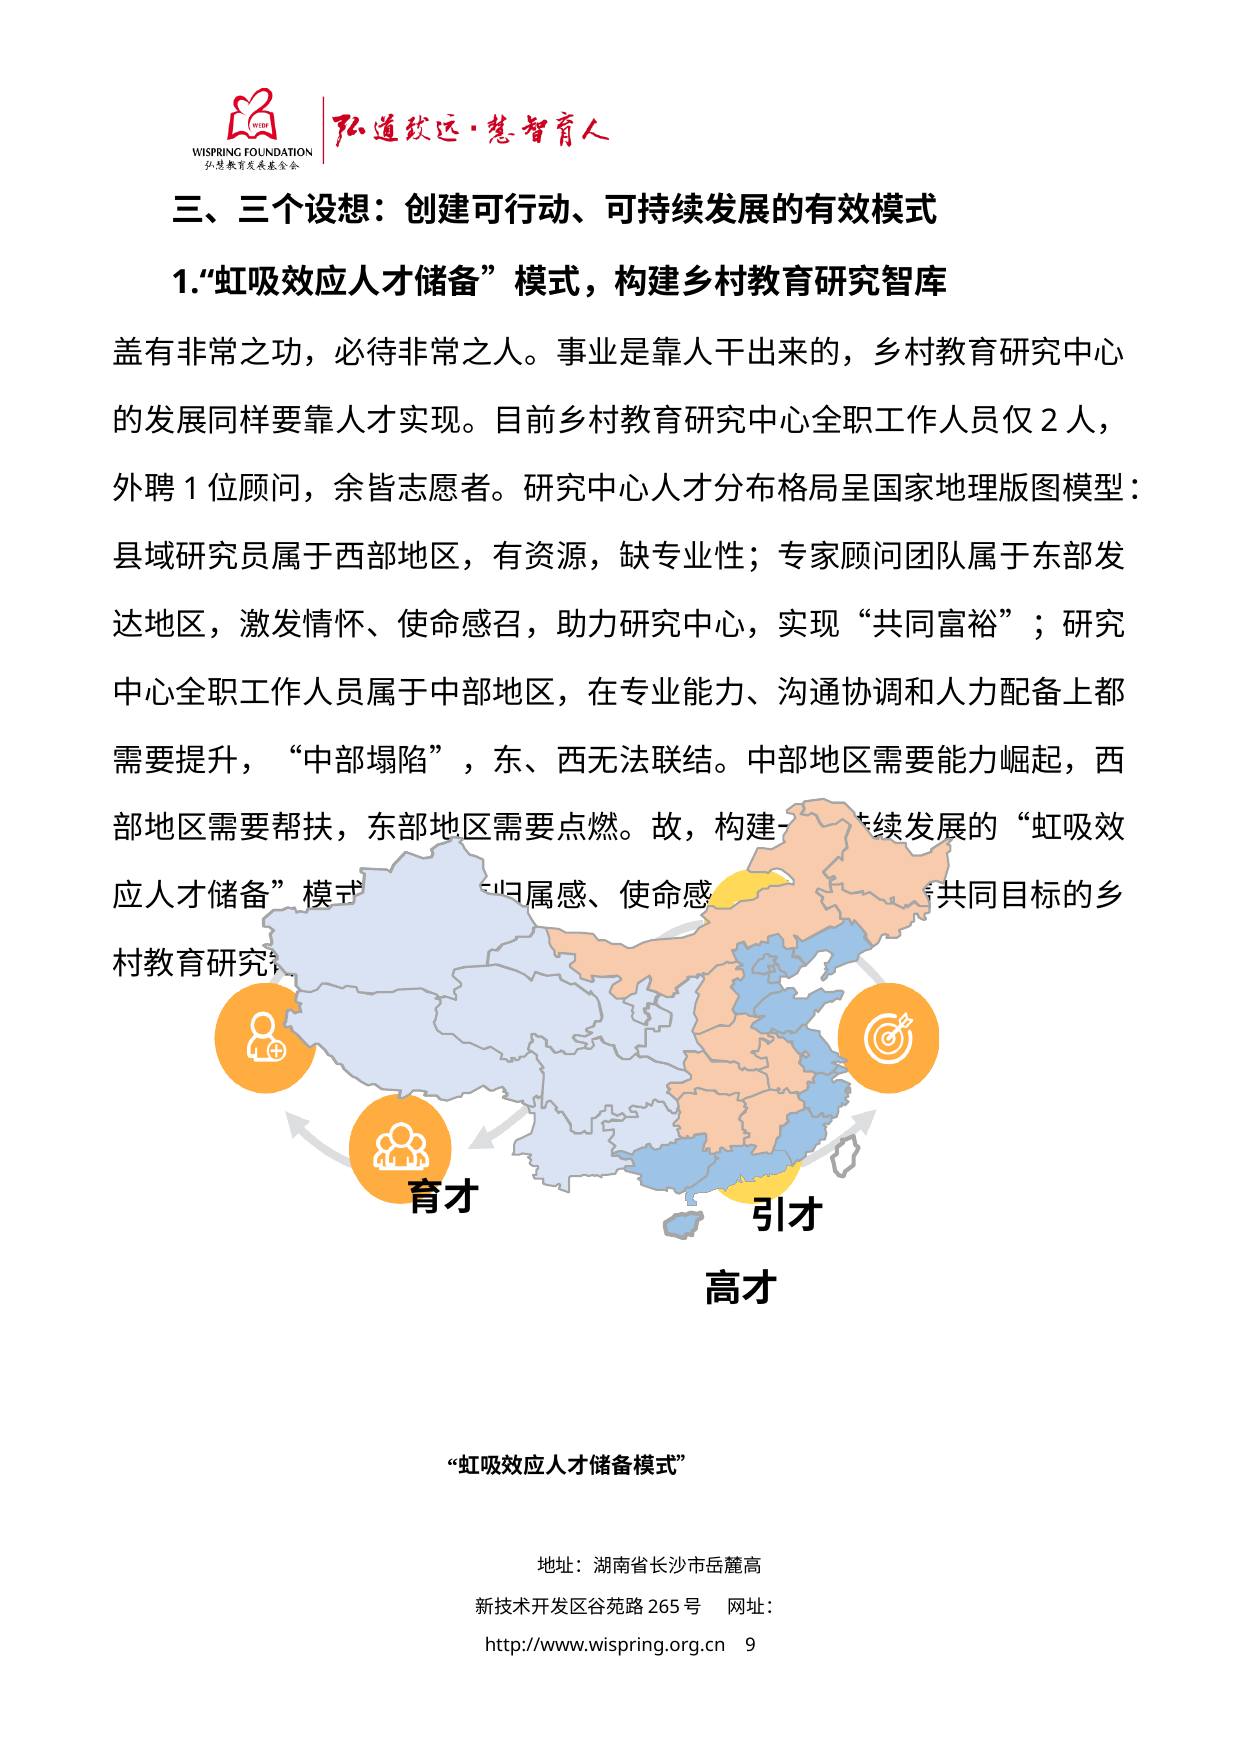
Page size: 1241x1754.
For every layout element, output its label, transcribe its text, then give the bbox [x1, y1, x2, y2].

picture [693, 883, 940, 1204]
subtitle 1.“虹吸效应人才储备”模式，构建乡村教育研究智库 [112, 255, 1128, 303]
text “虹吸效应人才储备模式” [112, 1448, 1128, 1480]
list 盖有非常之功，必待非常之人。事业是靠人干出来的，乡村教育研究中心的发展同样要靠人才实现。目前乡村教育研究中心全职工作人员仅2人，外聘1位顾问，余皆志愿者。研究中心人才分布格局呈国家地理版图模型：县域研究员属于西部地区，有资源，缺专业性；专家顾问团队属于东部发达地区，激发情怀、使命感召，助力研究中心，实现“共同富裕”；研究中心全职工作人员属于中部地区，在专业能力、沟通协调和人力配备上都需要提升，“中部塌陷”，东、西无法联结。中部地区需要能力崛起，西部地区需要帮扶，东部地区需要点燃。故，构建一个持续发展的“虹吸效应人才储备”模式，建立有归属感、使命感、责任感，有着共同目标的乡村教育研究智库可以解决研究人才短缺的问题。 [112, 328, 1128, 983]
picture [455, 1192, 465, 1204]
picture [192, 88, 610, 170]
subtitle 三、三个设想：创建可行动、可持续发展的有效模式 [112, 183, 1128, 231]
picture [482, 868, 792, 946]
picture [214, 868, 687, 1204]
